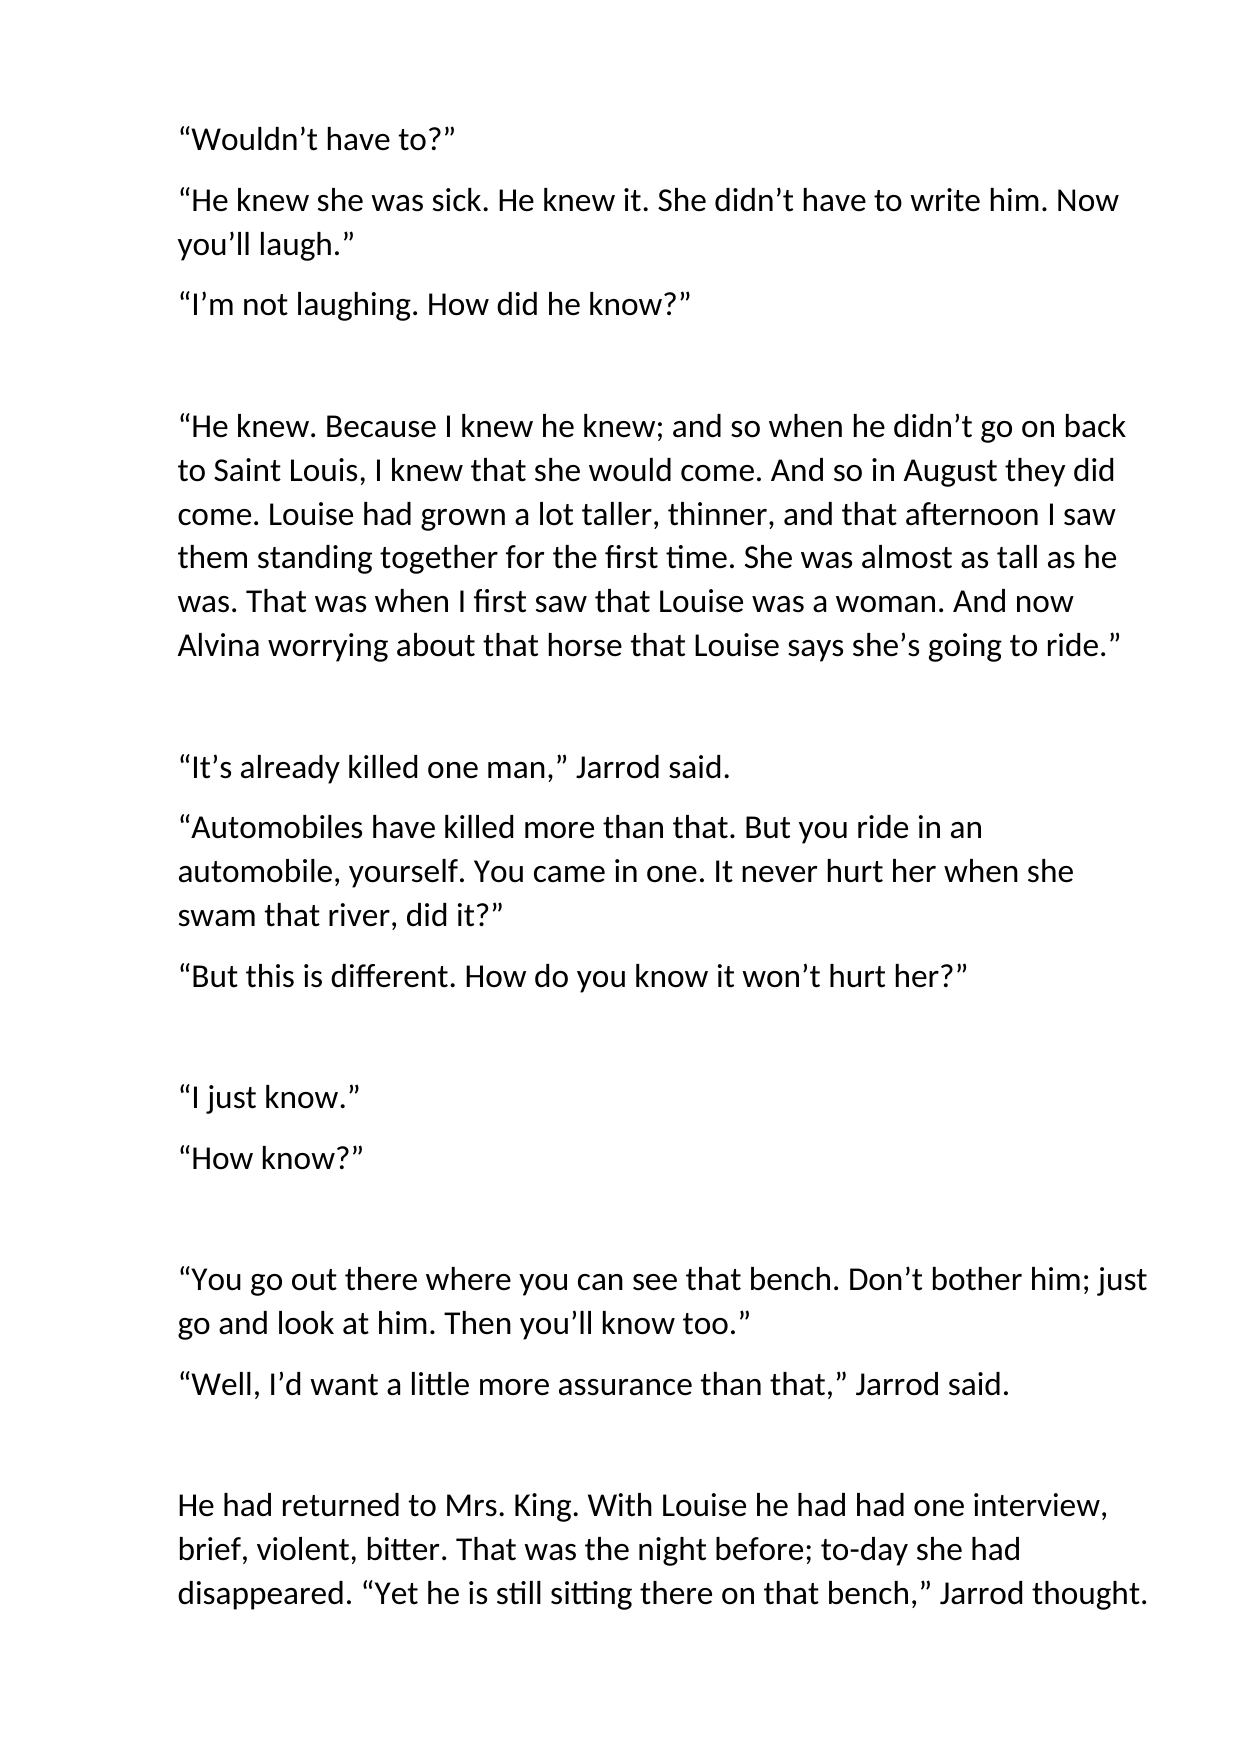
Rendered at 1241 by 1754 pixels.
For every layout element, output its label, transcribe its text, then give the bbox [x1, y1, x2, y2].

text “Well, I’d want a little more assurance than that,” Jarrod said. [177, 1362, 1152, 1403]
text “I just know.” [177, 1076, 1152, 1117]
text “Wouldn’t have to?” [177, 118, 1152, 159]
text “It’s already killed one man,” Jarrod said. [177, 746, 1152, 786]
text “I’m not laughing. How did he know?” [177, 283, 1152, 324]
text “He knew she was sick. He knew it. She didn’t have to write him. Now you’ll laugh.” [177, 179, 1152, 263]
text “But this is different. How do you know it won’t hurt her?” [177, 955, 1152, 996]
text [177, 1484, 1152, 1612]
text “You go out there where you can see that bench. Don’t bother him; just go and look at him. Then you’ll know too.” [177, 1258, 1152, 1343]
text “How know?” [177, 1137, 1152, 1177]
text “He knew. Because I knew he knew; and so when he didn’t go on back to Saint Louis, I knew that she would come. And so in August they did come. Louise had grown a lot taller, thinner, and that afternoon I saw them standing together for the first time. She was almost as tall as he was. That was when I first saw that Louise was a woman. And now Alvina worrying about that horse that Louise says she’s going to ride.” [177, 404, 1152, 665]
text “Automobiles have killed more than that. But you ride in an automobile, yourself. You came in one. It never hurt her when she swam that river, did it?” [177, 806, 1152, 935]
